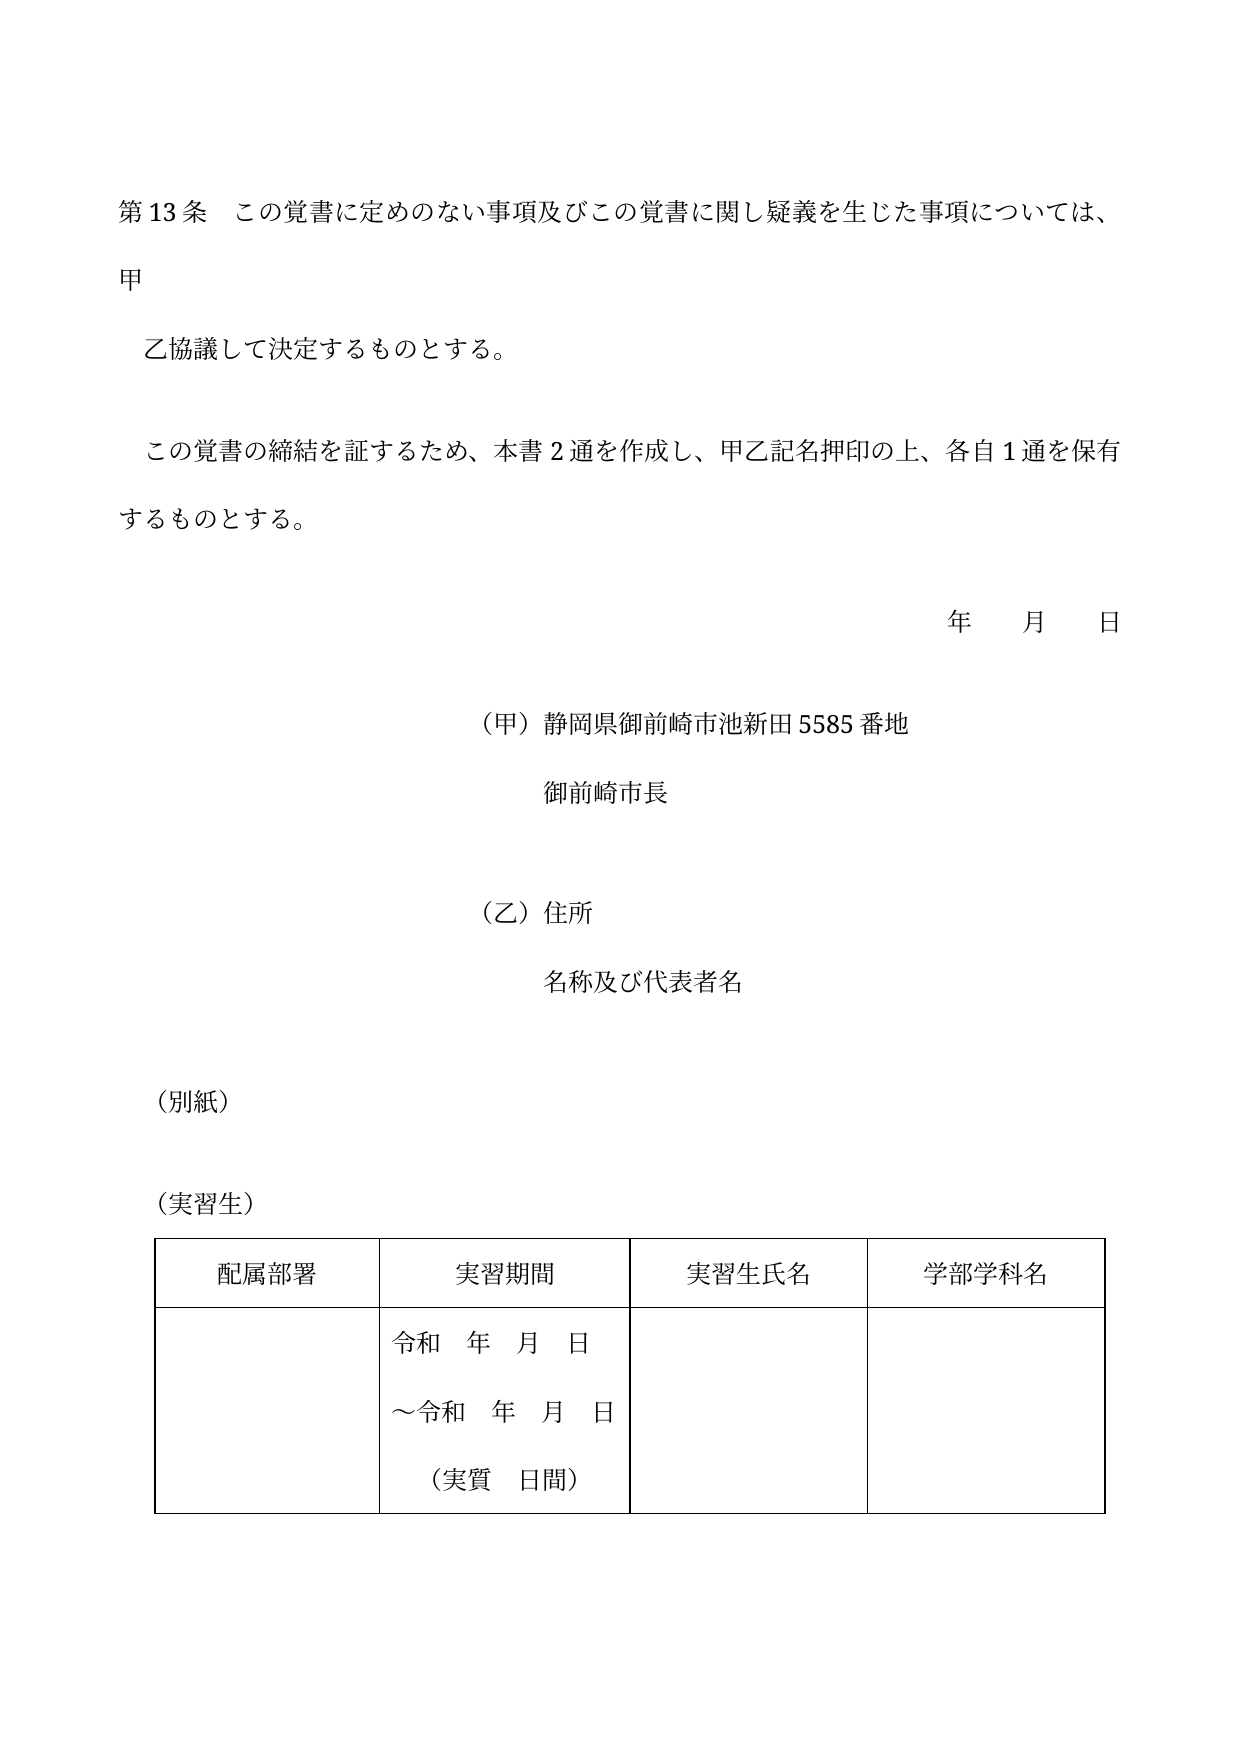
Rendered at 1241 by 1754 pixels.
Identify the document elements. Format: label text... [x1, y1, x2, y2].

text 御前崎市長 [118, 757, 1122, 826]
text 第13条 この覚書に定めのない事項及びこの覚書に関し疑義を生じた事項については、甲 [118, 177, 1122, 313]
text 年 月 日 [118, 587, 1122, 655]
table_header 配属部署 [156, 1239, 379, 1307]
text この覚書の締結を証するため、本書2通を作成し、甲乙記名押印の上、各自1通を保有するものとする。 [118, 416, 1122, 552]
table_header 実習期間 [380, 1239, 629, 1307]
table_cell 令和 年 月 日 ～令和 年 月 日 （実質 日間） [380, 1308, 629, 1513]
table_header 学部学科名 [868, 1239, 1104, 1307]
text （別紙） [118, 1067, 1122, 1135]
table_header 実習生氏名 [631, 1239, 867, 1307]
table_cell [156, 1308, 379, 1513]
text （甲）静岡県御前崎市池新田5585番地 [118, 689, 1122, 757]
table_cell [631, 1308, 867, 1513]
text 乙協議して決定するものとする。 [118, 313, 1122, 382]
table_cell [868, 1308, 1104, 1513]
text 名称及び代表者名 [118, 946, 1122, 1014]
text （乙）住所 [118, 878, 1122, 946]
text （実習生） [118, 1169, 1122, 1237]
